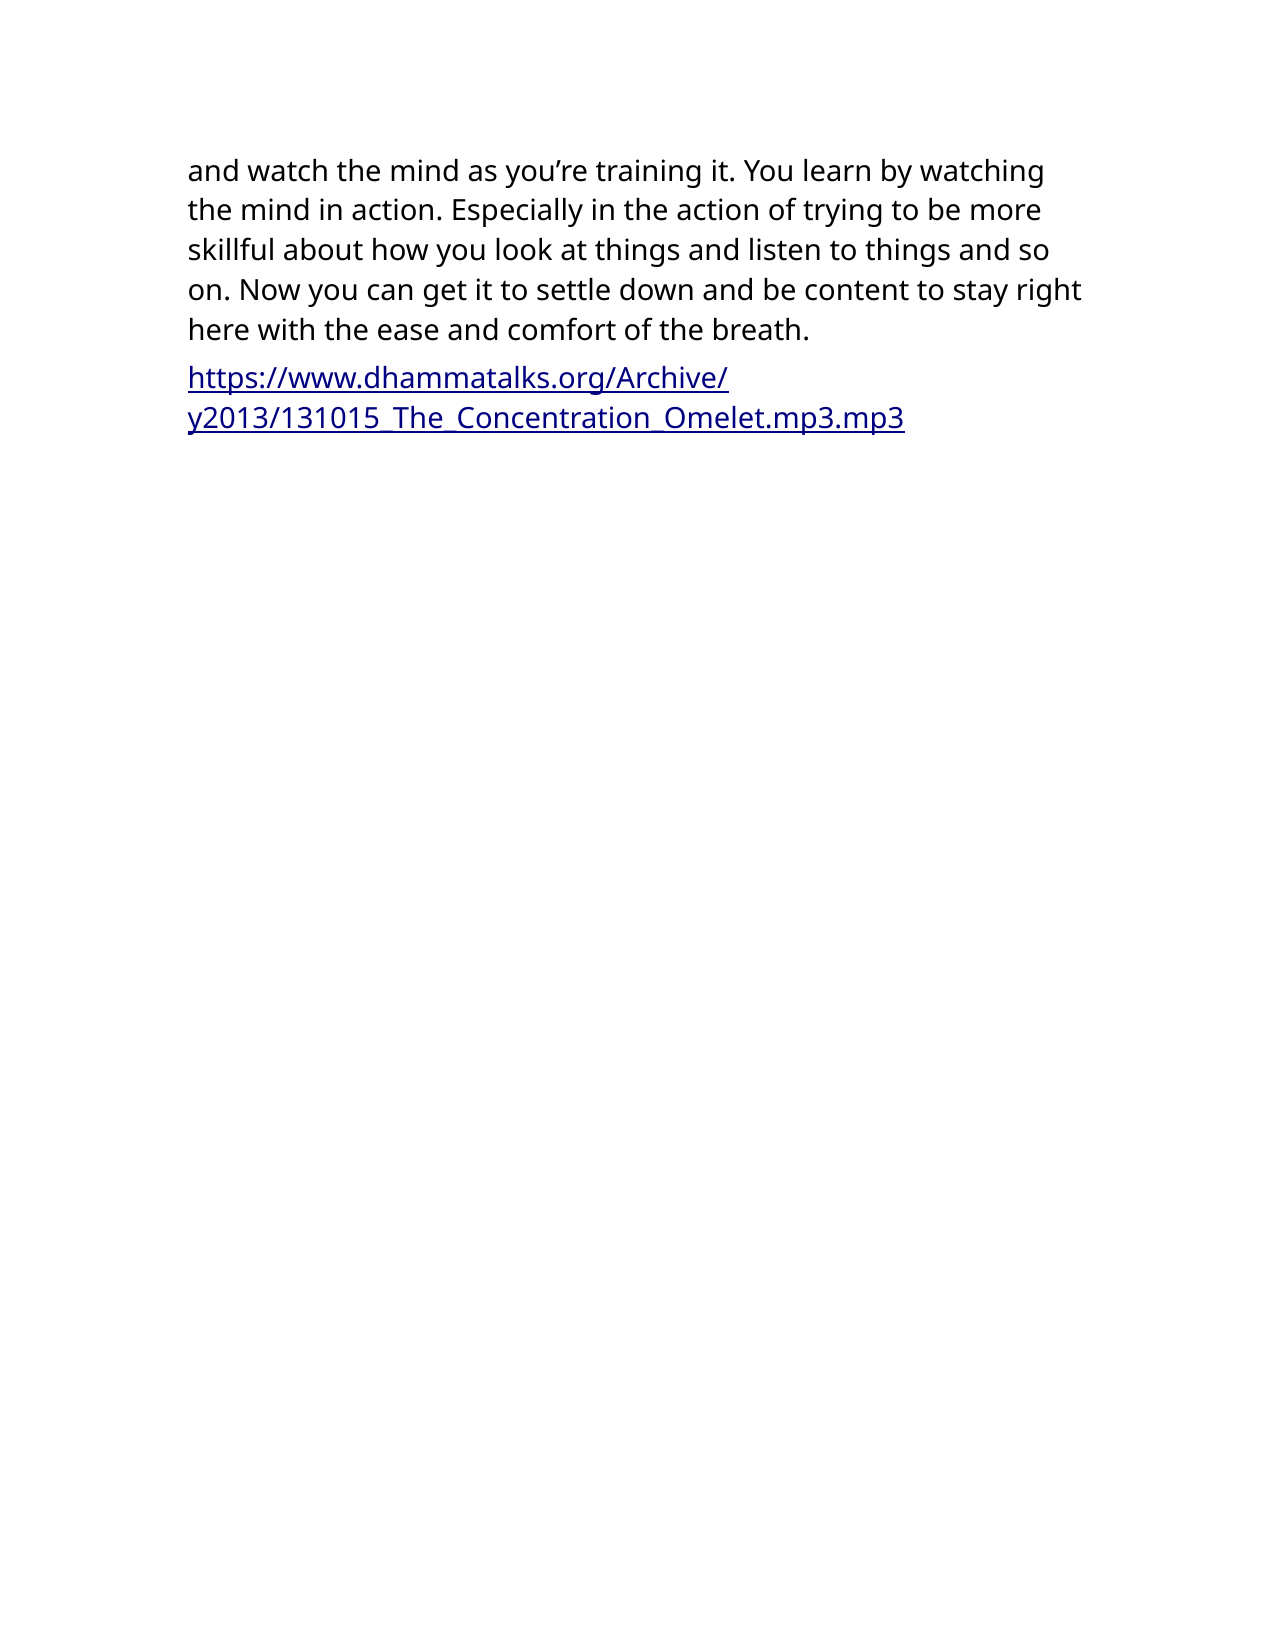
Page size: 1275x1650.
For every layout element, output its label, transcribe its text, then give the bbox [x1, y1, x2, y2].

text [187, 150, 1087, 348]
text https://www.dhammatalks.org/Archive/y2013/131015_The_Concentration_Omelet.mp3.mp3 [187, 357, 1087, 437]
